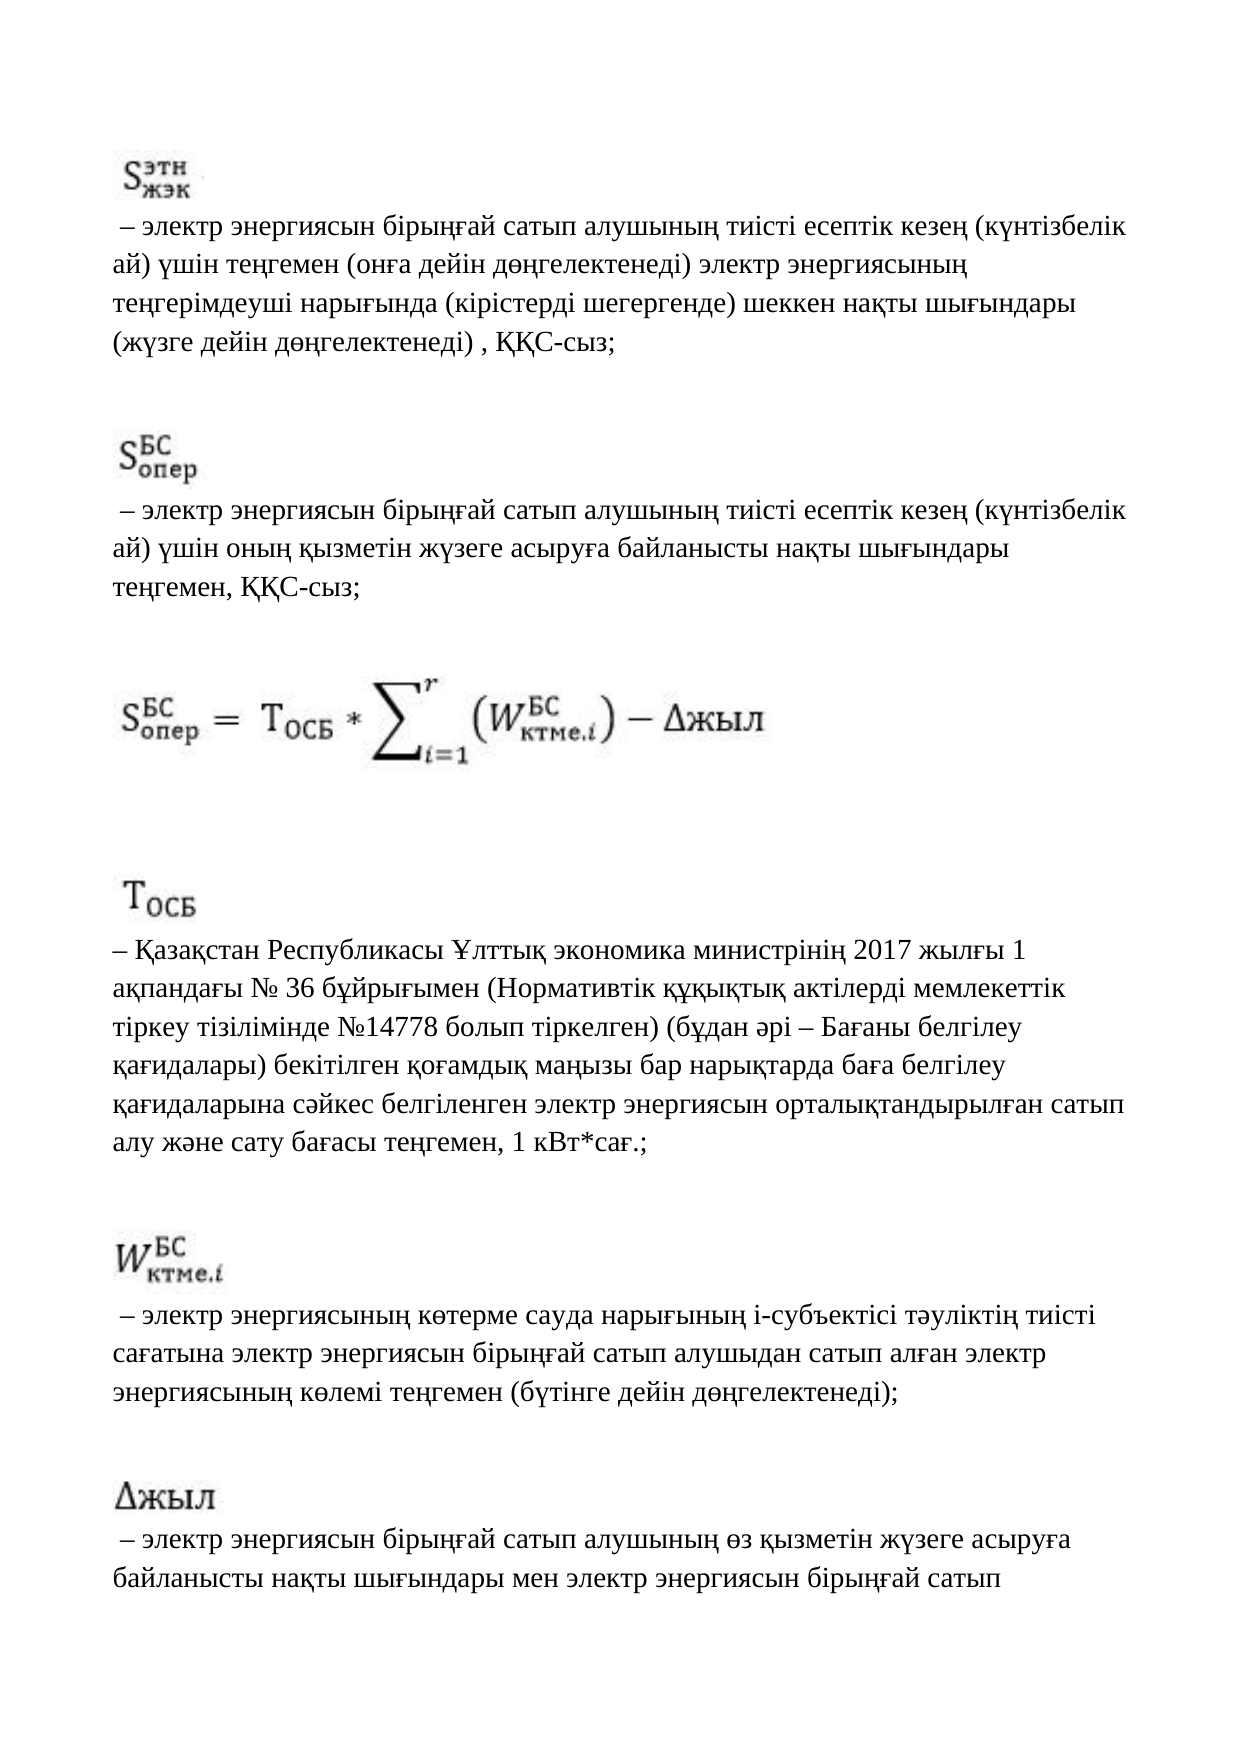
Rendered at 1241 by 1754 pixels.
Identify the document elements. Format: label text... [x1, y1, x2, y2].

picture [112, 1230, 236, 1294]
text – электр энергиясының көтерме сауда нарығының і-субъектісі тәуліктің тиісті сағатына электр энергиясын бірыңғай сатып алушыдан сатып алған электр энергиясының көлемі теңгемен (бүтінге дейін дөңгелектенеді); [112, 1297, 1128, 1476]
text – электр энергиясын бірыңғай сатып алушының тиісті есептік кезең (күнтізбелік ай) үшін оның қызметін жүзеге асыруға байланысты нақты шығындары теңгемен, ҚҚС-сыз; [112, 492, 1128, 671]
picture [112, 873, 213, 928]
text – электр энергиясын бірыңғай сатып алушының тиісті есептік кезең (күнтізбелік ай) үшін теңгемен (онға дейін дөңгелектенеді) электр энергиясының теңгерімдеуші нарығында (кірістерді шегергенде) шеккен нақты шығындары (жүзге дейін дөңгелектенеді) , ҚҚС-сыз; [112, 208, 1128, 426]
picture [112, 150, 205, 205]
text – Қазақстан Республикасы Ұлттық экономика министрінің 2017 жылғы 1 ақпандағы № 36 бұйрығымен (Нормативтік құқықтық актілерді мемлекеттік тіркеу тізілімінде №14778 болып тіркелген) (бұдан әрі – Бағаны белгілеу қағидалары) бекітілген қоғамдық маңызы бар нарықтарда баға белгілеу қағидаларына сәйкес белгіленген электр энергиясын орталықтандырылған сатып алу және сату бағасы теңгемен, 1 кВт*сағ.; [112, 932, 1128, 1227]
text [112, 1522, 1128, 1594]
picture [112, 429, 209, 489]
picture [112, 1480, 223, 1518]
picture [112, 675, 771, 771]
